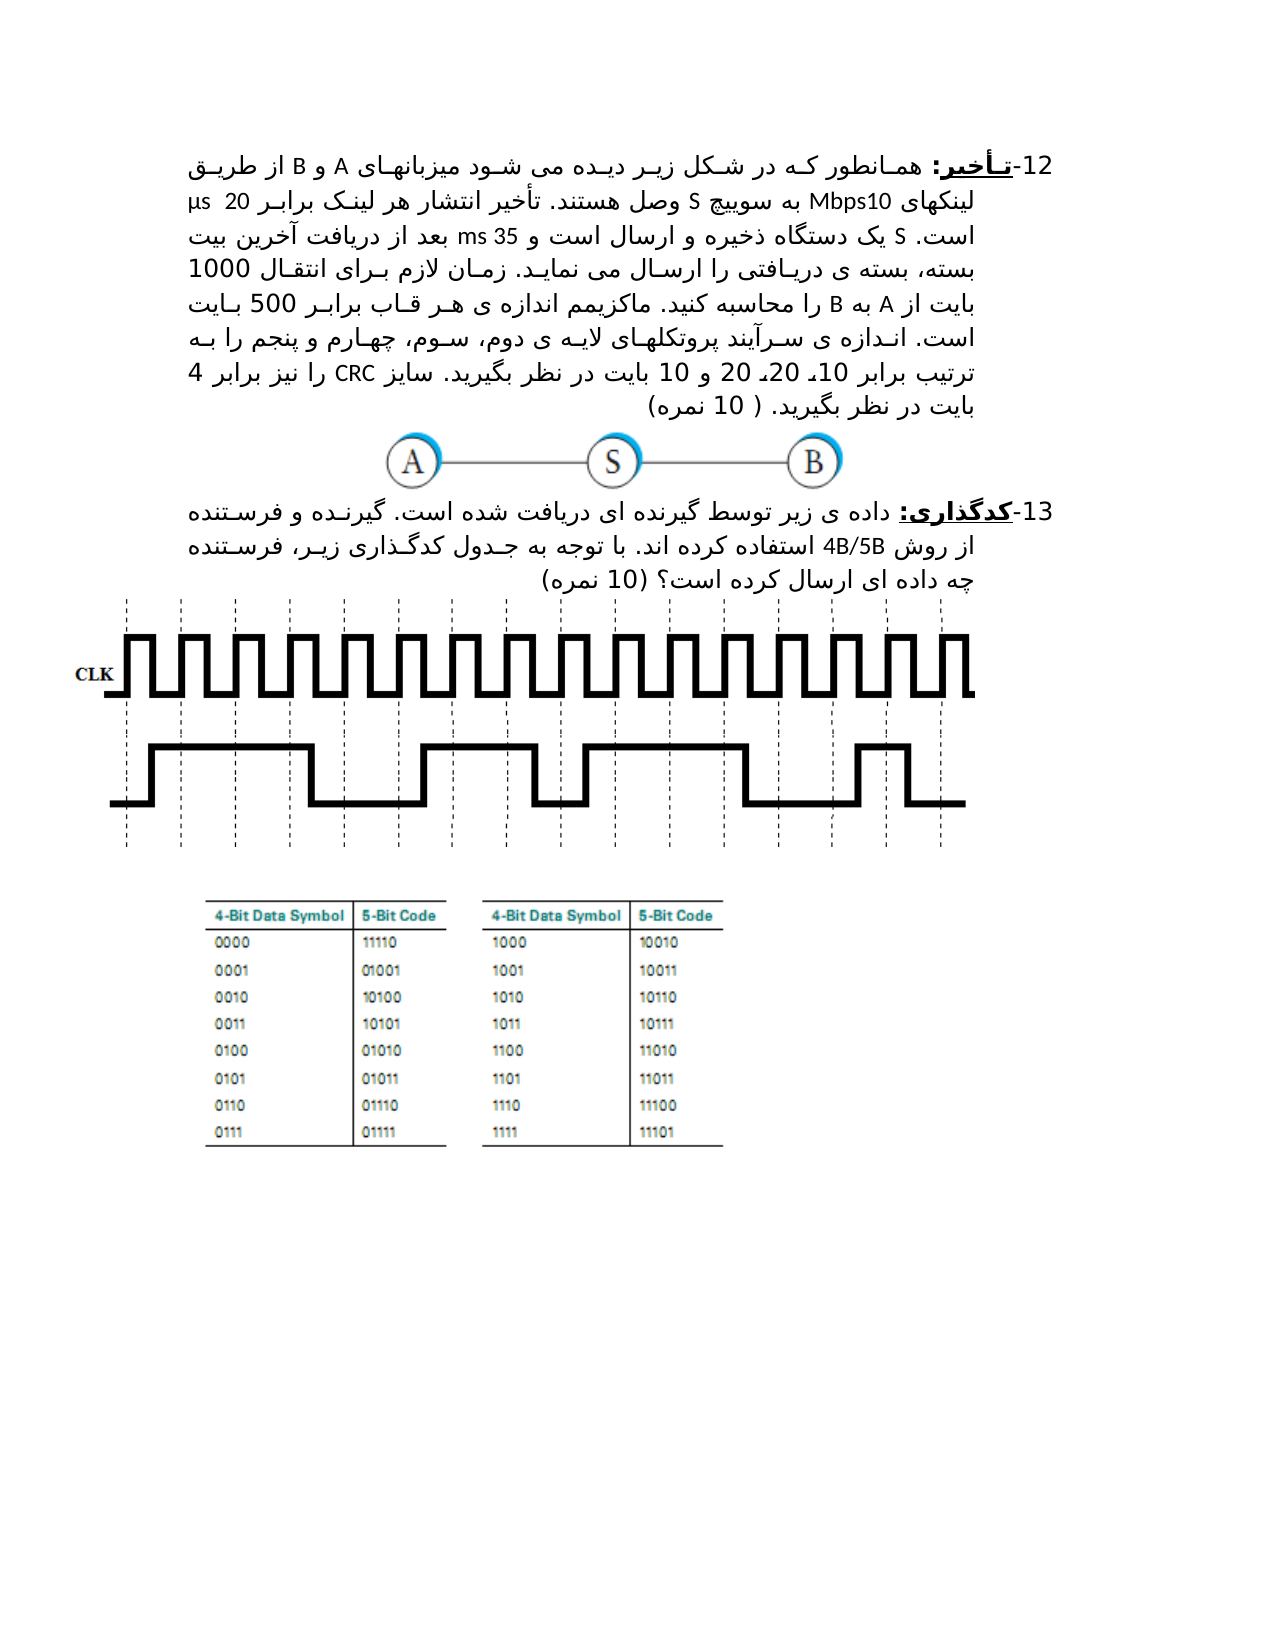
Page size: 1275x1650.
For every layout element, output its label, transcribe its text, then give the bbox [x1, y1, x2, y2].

list تأخیر: همانطور که در شکل زیر دیده می شود میزبانهای A و B از طریق لینکهای Mbps10 به سوییچ S وصل هستند. تأخیر انتشار هر لینک برابر µs 20 است. S یک دستگاه ذخیره و ارسال است و ms 35 بعد از دریافت آخرین بیت بسته، بسته ی دریافتی را ارسال می نماید. زمان لازم برای انتقال 1000 بایت از A به B را محاسبه کنید. ماکزیمم اندازه ی هر قاب برابر 500 بایت است. اندازه ی سرآیند پروتکلهای لایه ی دوم، سوم، چهارم و پنجم را به ترتیب برابر 10، 20، 20 و 10 بایت در نظر بگیرید. سایز CRC را نیز برابر 4 بایت در نظر بگیرید. ( 10 نمره) [187, 150, 1012, 421]
list کدگذاری: داده ی زیر توسط گیرنده ای دریافت شده است. گیرنده و فرستنده از روش 4B/5B استفاده کرده اند. با توجه به جدول کدگذاری زیر، فرستنده چه داده ای ارسال کرده است؟ (10 نمره) [187, 497, 1012, 594]
picture [187, 886, 739, 1158]
picture [381, 425, 857, 497]
picture [75, 598, 975, 847]
